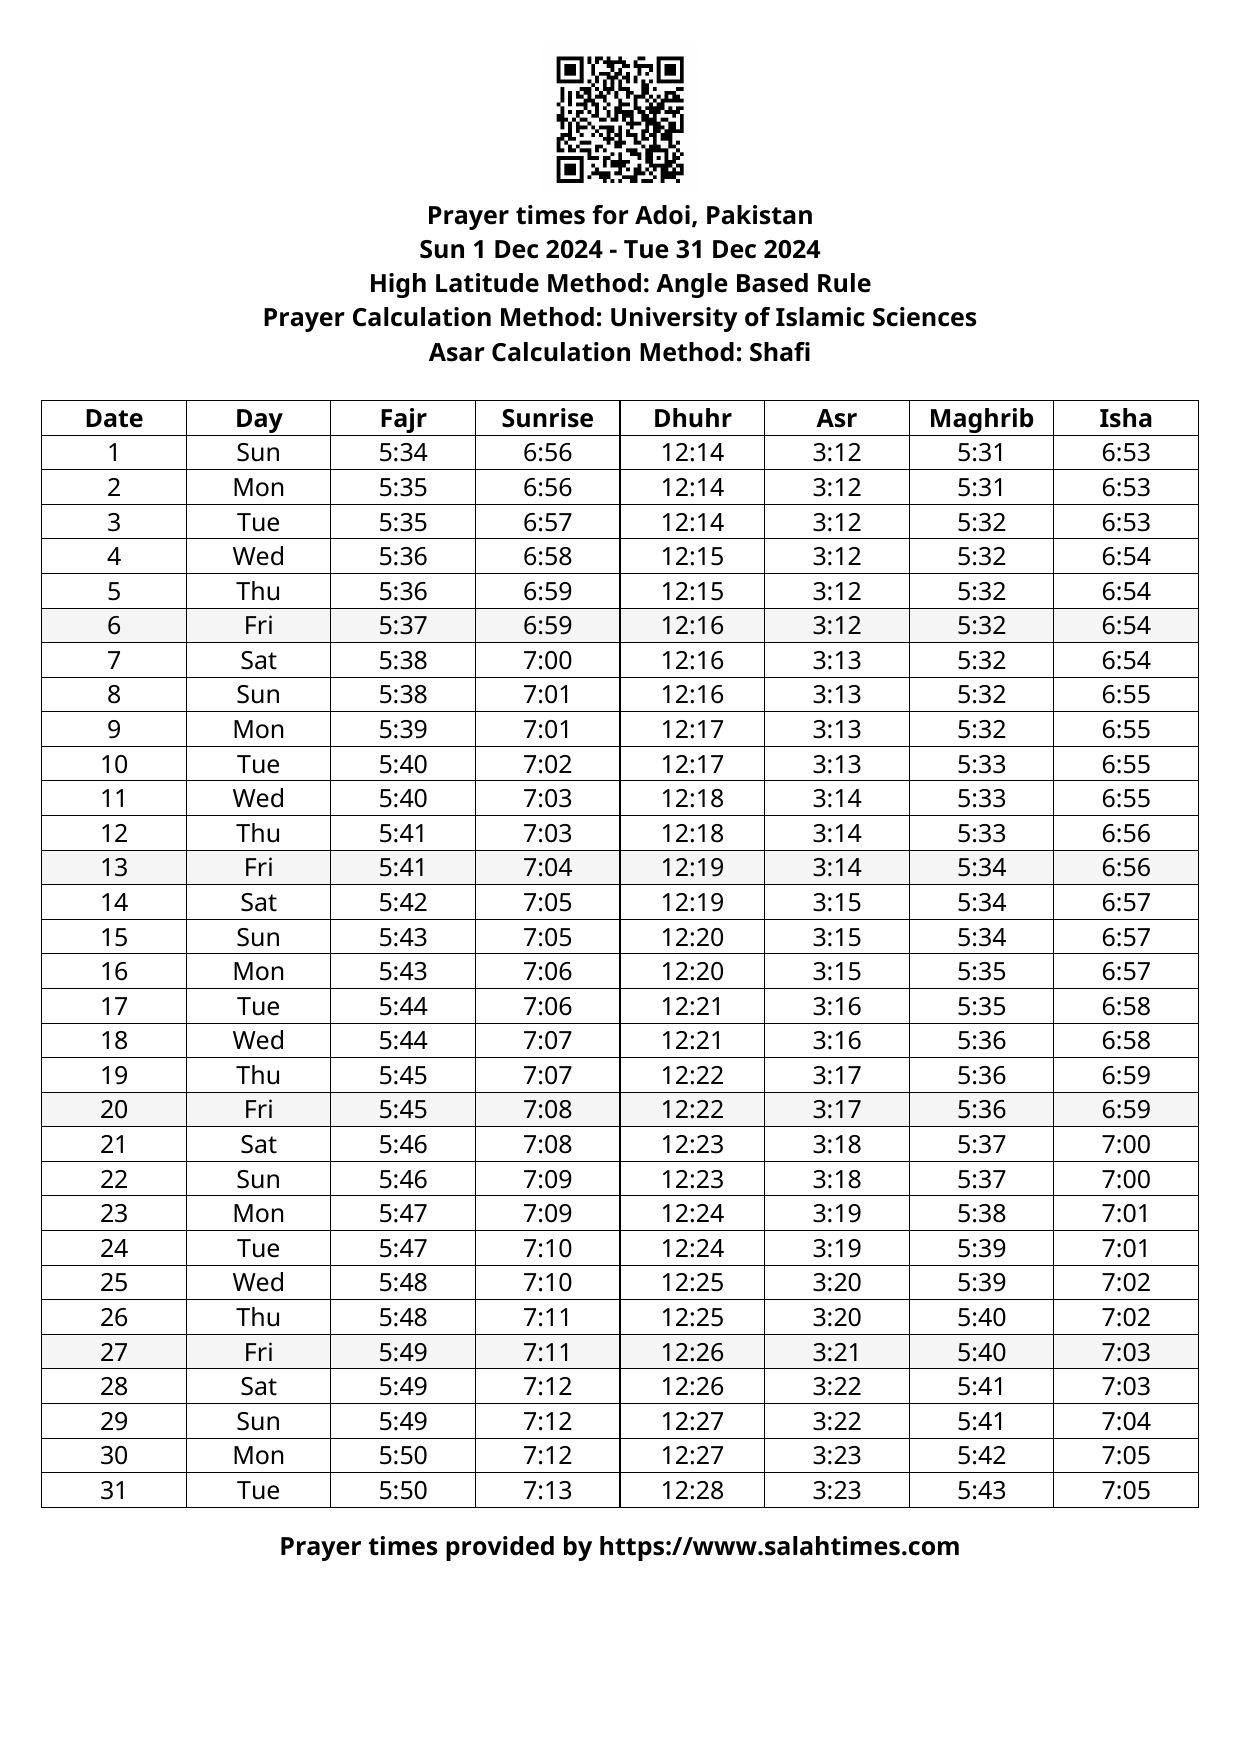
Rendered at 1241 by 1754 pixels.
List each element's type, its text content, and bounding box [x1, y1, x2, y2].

table_cell 6:54 [1054, 609, 1198, 642]
table_cell 8 [42, 678, 186, 711]
table_cell 12:17 [621, 712, 764, 746]
table_cell 3:12 [765, 574, 909, 607]
table_cell 12:14 [621, 436, 764, 469]
table_cell 6:58 [1054, 989, 1198, 1022]
table_cell 3:22 [765, 1369, 909, 1403]
picture [542, 41, 699, 198]
table_cell 7:03 [1054, 1369, 1198, 1403]
table_header Date [42, 401, 186, 434]
table_cell Fri [187, 1093, 330, 1126]
table_cell 6:59 [1054, 1058, 1198, 1092]
table_cell Sun [187, 436, 330, 469]
table_cell 5:36 [910, 1024, 1053, 1057]
table_cell 6:59 [476, 609, 619, 642]
table_cell 5:33 [910, 816, 1053, 849]
table_cell 3:21 [765, 1335, 909, 1368]
table_cell 5:46 [331, 1127, 475, 1161]
table_cell 12:14 [621, 505, 764, 538]
table_cell Sat [187, 885, 330, 919]
table_cell 5:32 [910, 609, 1053, 642]
table_cell 23 [42, 1196, 186, 1230]
table_cell 6:54 [1054, 539, 1198, 573]
table_cell Thu [187, 574, 330, 607]
table_cell 3:14 [765, 816, 909, 849]
table_cell 5:38 [331, 678, 475, 711]
table_cell 6:55 [1054, 712, 1198, 746]
table_cell 5:42 [331, 885, 475, 919]
table_cell 21 [42, 1127, 186, 1161]
table_cell 5:35 [331, 505, 475, 538]
table_cell 5:32 [910, 505, 1053, 538]
table_cell Mon [187, 954, 330, 988]
table_cell 5 [42, 574, 186, 607]
table_cell 3:18 [765, 1162, 909, 1195]
table_cell Mon [187, 1439, 330, 1472]
table_cell 5:36 [331, 539, 475, 573]
table_cell 15 [42, 920, 186, 953]
table_cell 3:16 [765, 1024, 909, 1057]
table_cell 28 [42, 1369, 186, 1403]
table_cell 12:19 [621, 851, 764, 884]
table_cell 6:56 [1054, 851, 1198, 884]
table_cell 7:04 [476, 851, 619, 884]
table_cell 6 [42, 609, 186, 642]
table_cell 31 [42, 1473, 186, 1507]
table_cell Wed [187, 781, 330, 815]
table_cell Sun [187, 678, 330, 711]
table_cell 5:48 [331, 1266, 475, 1299]
table_cell 5:43 [910, 1473, 1053, 1507]
table_cell 7 [42, 643, 186, 677]
table_cell 7:06 [476, 954, 619, 988]
table_cell 6:53 [1054, 470, 1198, 504]
table_cell 30 [42, 1439, 186, 1472]
table_cell 5:32 [910, 643, 1053, 677]
table_cell 3:14 [765, 851, 909, 884]
table_cell 5:38 [331, 643, 475, 677]
table_cell 3:14 [765, 781, 909, 815]
table_cell Sun [187, 1162, 330, 1195]
table_cell 12:16 [621, 643, 764, 677]
table_cell 7:11 [476, 1335, 619, 1368]
table_cell 6:54 [1054, 643, 1198, 677]
table_cell 14 [42, 885, 186, 919]
table_cell 3:20 [765, 1266, 909, 1299]
table_cell 2 [42, 470, 186, 504]
table_cell 5:43 [331, 954, 475, 988]
table_cell 5:34 [910, 920, 1053, 953]
table_cell 5:32 [910, 678, 1053, 711]
table_cell 7:02 [476, 747, 619, 780]
table_cell 3:12 [765, 436, 909, 469]
table_cell 5:36 [331, 574, 475, 607]
table_cell 16 [42, 954, 186, 988]
table_cell 3:12 [765, 470, 909, 504]
table_cell 7:02 [1054, 1300, 1198, 1334]
table_cell 5:31 [910, 470, 1053, 504]
table_cell 3:13 [765, 712, 909, 746]
table_cell 5:32 [910, 539, 1053, 573]
table_header Sunrise [476, 401, 619, 434]
table_cell 17 [42, 989, 186, 1022]
table_cell 6:56 [1054, 816, 1198, 849]
table_cell 7:01 [1054, 1231, 1198, 1264]
table_cell Wed [187, 1024, 330, 1057]
table_header Day [187, 401, 330, 434]
table_cell 5:38 [910, 1196, 1053, 1230]
table_cell 5:50 [331, 1473, 475, 1507]
text High Latitude Method: Angle Based Rule [42, 266, 1198, 300]
text Prayer times for Adoi, Pakistan [42, 198, 1198, 232]
table_cell 5:47 [331, 1196, 475, 1230]
table_cell 5:49 [331, 1369, 475, 1403]
table_cell 5:44 [331, 1024, 475, 1057]
table_cell 5:36 [910, 1093, 1053, 1126]
table_cell 5:32 [910, 574, 1053, 607]
table_cell 12:16 [621, 609, 764, 642]
table_cell 7:11 [476, 1300, 619, 1334]
table_cell 5:47 [331, 1231, 475, 1264]
table_cell 12:19 [621, 885, 764, 919]
table_cell Sat [187, 643, 330, 677]
table_cell 12:27 [621, 1439, 764, 1472]
table_cell 5:49 [331, 1404, 475, 1437]
table_cell 5:40 [910, 1300, 1053, 1334]
table_cell 5:39 [910, 1231, 1053, 1264]
text Sun 1 Dec 2024 - Tue 31 Dec 2024 [42, 232, 1198, 266]
table_cell 3:23 [765, 1473, 909, 1507]
table_cell Tue [187, 1231, 330, 1264]
table_cell 1 [42, 436, 186, 469]
table_cell 3:12 [765, 505, 909, 538]
table_cell 6:58 [1054, 1024, 1198, 1057]
table_cell 6:57 [476, 505, 619, 538]
table_cell 6:59 [1054, 1093, 1198, 1126]
table_cell 25 [42, 1266, 186, 1299]
table_cell 7:12 [476, 1404, 619, 1437]
table_cell 3:15 [765, 954, 909, 988]
table_header Asr [765, 401, 909, 434]
table_cell 7:03 [1054, 1335, 1198, 1368]
table_cell Tue [187, 1473, 330, 1507]
table_cell 5:41 [331, 851, 475, 884]
table_cell 12:18 [621, 781, 764, 815]
table_cell 5:45 [331, 1093, 475, 1126]
table_cell 19 [42, 1058, 186, 1092]
table_cell 7:12 [476, 1369, 619, 1403]
table_cell 13 [42, 851, 186, 884]
table_cell 7:05 [476, 885, 619, 919]
table_cell 7:09 [476, 1162, 619, 1195]
table_cell 4 [42, 539, 186, 573]
table_cell 12:21 [621, 1024, 764, 1057]
table_cell 5:41 [910, 1404, 1053, 1437]
table_cell Sat [187, 1369, 330, 1403]
table_cell Fri [187, 851, 330, 884]
table_cell 5:48 [331, 1300, 475, 1334]
table_cell 7:04 [1054, 1404, 1198, 1437]
table_cell 27 [42, 1335, 186, 1368]
table_cell 5:45 [331, 1058, 475, 1092]
table_cell 12:16 [621, 678, 764, 711]
table_cell 12:22 [621, 1093, 764, 1126]
table_cell 12:14 [621, 470, 764, 504]
table_cell 5:44 [331, 989, 475, 1022]
table_cell 5:50 [331, 1439, 475, 1472]
table_cell 7:02 [1054, 1266, 1198, 1299]
table_cell 5:43 [331, 920, 475, 953]
table_cell 7:05 [1054, 1439, 1198, 1472]
table_cell 3:12 [765, 609, 909, 642]
table_cell 12:23 [621, 1162, 764, 1195]
table_cell 3:17 [765, 1058, 909, 1092]
table_cell Thu [187, 1300, 330, 1334]
table_cell 22 [42, 1162, 186, 1195]
table_cell 5:31 [910, 436, 1053, 469]
table_cell 3:23 [765, 1439, 909, 1472]
table_cell Sun [187, 1404, 330, 1437]
table_cell 12:24 [621, 1196, 764, 1230]
table_cell 7:03 [476, 781, 619, 815]
table_cell 6:55 [1054, 678, 1198, 711]
table_cell 5:33 [910, 781, 1053, 815]
table_cell 12:17 [621, 747, 764, 780]
table_cell 6:54 [1054, 574, 1198, 607]
table_cell 7:05 [476, 920, 619, 953]
table_cell 7:00 [1054, 1127, 1198, 1161]
table_cell 7:08 [476, 1127, 619, 1161]
table_cell 5:40 [331, 747, 475, 780]
table_header Isha [1054, 401, 1198, 434]
table_cell Thu [187, 816, 330, 849]
table_cell 12:18 [621, 816, 764, 849]
table_cell 7:08 [476, 1093, 619, 1126]
table_cell 5:40 [910, 1335, 1053, 1368]
table_cell 7:13 [476, 1473, 619, 1507]
table_cell 12:24 [621, 1231, 764, 1264]
table_cell 6:53 [1054, 436, 1198, 469]
table_cell Tue [187, 747, 330, 780]
table_cell Sat [187, 1127, 330, 1161]
table_cell Thu [187, 1058, 330, 1092]
table_cell 9 [42, 712, 186, 746]
table_cell 7:06 [476, 989, 619, 1022]
table_cell 5:37 [331, 609, 475, 642]
table_cell Wed [187, 539, 330, 573]
table_cell 12 [42, 816, 186, 849]
table_cell 5:41 [331, 816, 475, 849]
table_cell 12:26 [621, 1369, 764, 1403]
table_cell 7:01 [476, 712, 619, 746]
table_cell 7:03 [476, 816, 619, 849]
table_cell Mon [187, 712, 330, 746]
table_cell 5:36 [910, 1058, 1053, 1092]
table_cell 7:07 [476, 1058, 619, 1092]
table_cell 3:12 [765, 539, 909, 573]
table_cell 10 [42, 747, 186, 780]
table_cell 7:09 [476, 1196, 619, 1230]
table_cell Fri [187, 609, 330, 642]
table_cell 3:17 [765, 1093, 909, 1126]
text Prayer times provided by https://www.salahtimes.com [42, 1528, 1198, 1563]
table_cell 12:20 [621, 920, 764, 953]
table_cell 5:49 [331, 1335, 475, 1368]
table_cell 5:37 [910, 1162, 1053, 1195]
table_cell Tue [187, 505, 330, 538]
table_cell 3:13 [765, 678, 909, 711]
table_cell 11 [42, 781, 186, 815]
table_cell 3:20 [765, 1300, 909, 1334]
table_cell 3:15 [765, 885, 909, 919]
table_cell 7:00 [476, 643, 619, 677]
table_cell 12:26 [621, 1335, 764, 1368]
table_cell 3:19 [765, 1196, 909, 1230]
table_cell 3:13 [765, 747, 909, 780]
table_cell 12:20 [621, 954, 764, 988]
table_cell 6:56 [476, 436, 619, 469]
table_cell 5:34 [910, 851, 1053, 884]
table_cell 12:25 [621, 1266, 764, 1299]
table_cell 6:56 [476, 470, 619, 504]
table_cell 6:57 [1054, 885, 1198, 919]
table_cell 6:53 [1054, 505, 1198, 538]
table_cell 3 [42, 505, 186, 538]
table_cell 7:10 [476, 1266, 619, 1299]
table_cell 12:28 [621, 1473, 764, 1507]
table_cell 6:57 [1054, 954, 1198, 988]
table_cell Wed [187, 1266, 330, 1299]
text Prayer Calculation Method: University of Islamic Sciences [42, 300, 1198, 334]
table_cell 5:35 [910, 989, 1053, 1022]
table_cell 7:07 [476, 1024, 619, 1057]
table_cell 3:19 [765, 1231, 909, 1264]
table_cell 12:23 [621, 1127, 764, 1161]
table_cell 3:18 [765, 1127, 909, 1161]
table_cell 12:27 [621, 1404, 764, 1437]
table_cell 20 [42, 1093, 186, 1126]
table_cell 5:37 [910, 1127, 1053, 1161]
table_cell 6:57 [1054, 920, 1198, 953]
table_cell 5:41 [910, 1369, 1053, 1403]
table_cell 29 [42, 1404, 186, 1437]
table_cell Tue [187, 989, 330, 1022]
table_cell Fri [187, 1335, 330, 1368]
table_cell 5:33 [910, 747, 1053, 780]
table_cell 5:39 [910, 1266, 1053, 1299]
table_cell 3:16 [765, 989, 909, 1022]
table_cell 7:00 [1054, 1162, 1198, 1195]
table_cell 5:32 [910, 712, 1053, 746]
table_cell 5:35 [910, 954, 1053, 988]
table_cell 12:22 [621, 1058, 764, 1092]
table_header Fajr [331, 401, 475, 434]
table_cell Sun [187, 920, 330, 953]
table_cell 7:01 [476, 678, 619, 711]
table_cell 6:59 [476, 574, 619, 607]
table_cell 7:05 [1054, 1473, 1198, 1507]
table_cell 18 [42, 1024, 186, 1057]
table_cell 6:55 [1054, 747, 1198, 780]
table_cell 12:25 [621, 1300, 764, 1334]
table_cell 5:35 [331, 470, 475, 504]
table_cell 26 [42, 1300, 186, 1334]
table_cell 24 [42, 1231, 186, 1264]
table_cell 5:46 [331, 1162, 475, 1195]
table_cell 12:15 [621, 539, 764, 573]
table_cell 12:15 [621, 574, 764, 607]
table_header Dhuhr [621, 401, 764, 434]
table_cell 5:42 [910, 1439, 1053, 1472]
text Asar Calculation Method: Shafi [42, 334, 1198, 368]
table_cell 7:01 [1054, 1196, 1198, 1230]
table_cell 5:39 [331, 712, 475, 746]
table_cell 7:10 [476, 1231, 619, 1264]
table_cell 5:40 [331, 781, 475, 815]
table_cell 6:58 [476, 539, 619, 573]
table_cell 3:13 [765, 643, 909, 677]
table_cell 3:15 [765, 920, 909, 953]
table_cell 12:21 [621, 989, 764, 1022]
table_cell Mon [187, 1196, 330, 1230]
table_cell 5:34 [910, 885, 1053, 919]
table_cell 3:22 [765, 1404, 909, 1437]
table_cell 7:12 [476, 1439, 619, 1472]
table_cell 6:55 [1054, 781, 1198, 815]
table_cell Mon [187, 470, 330, 504]
table_cell 5:34 [331, 436, 475, 469]
table_header Maghrib [910, 401, 1053, 434]
